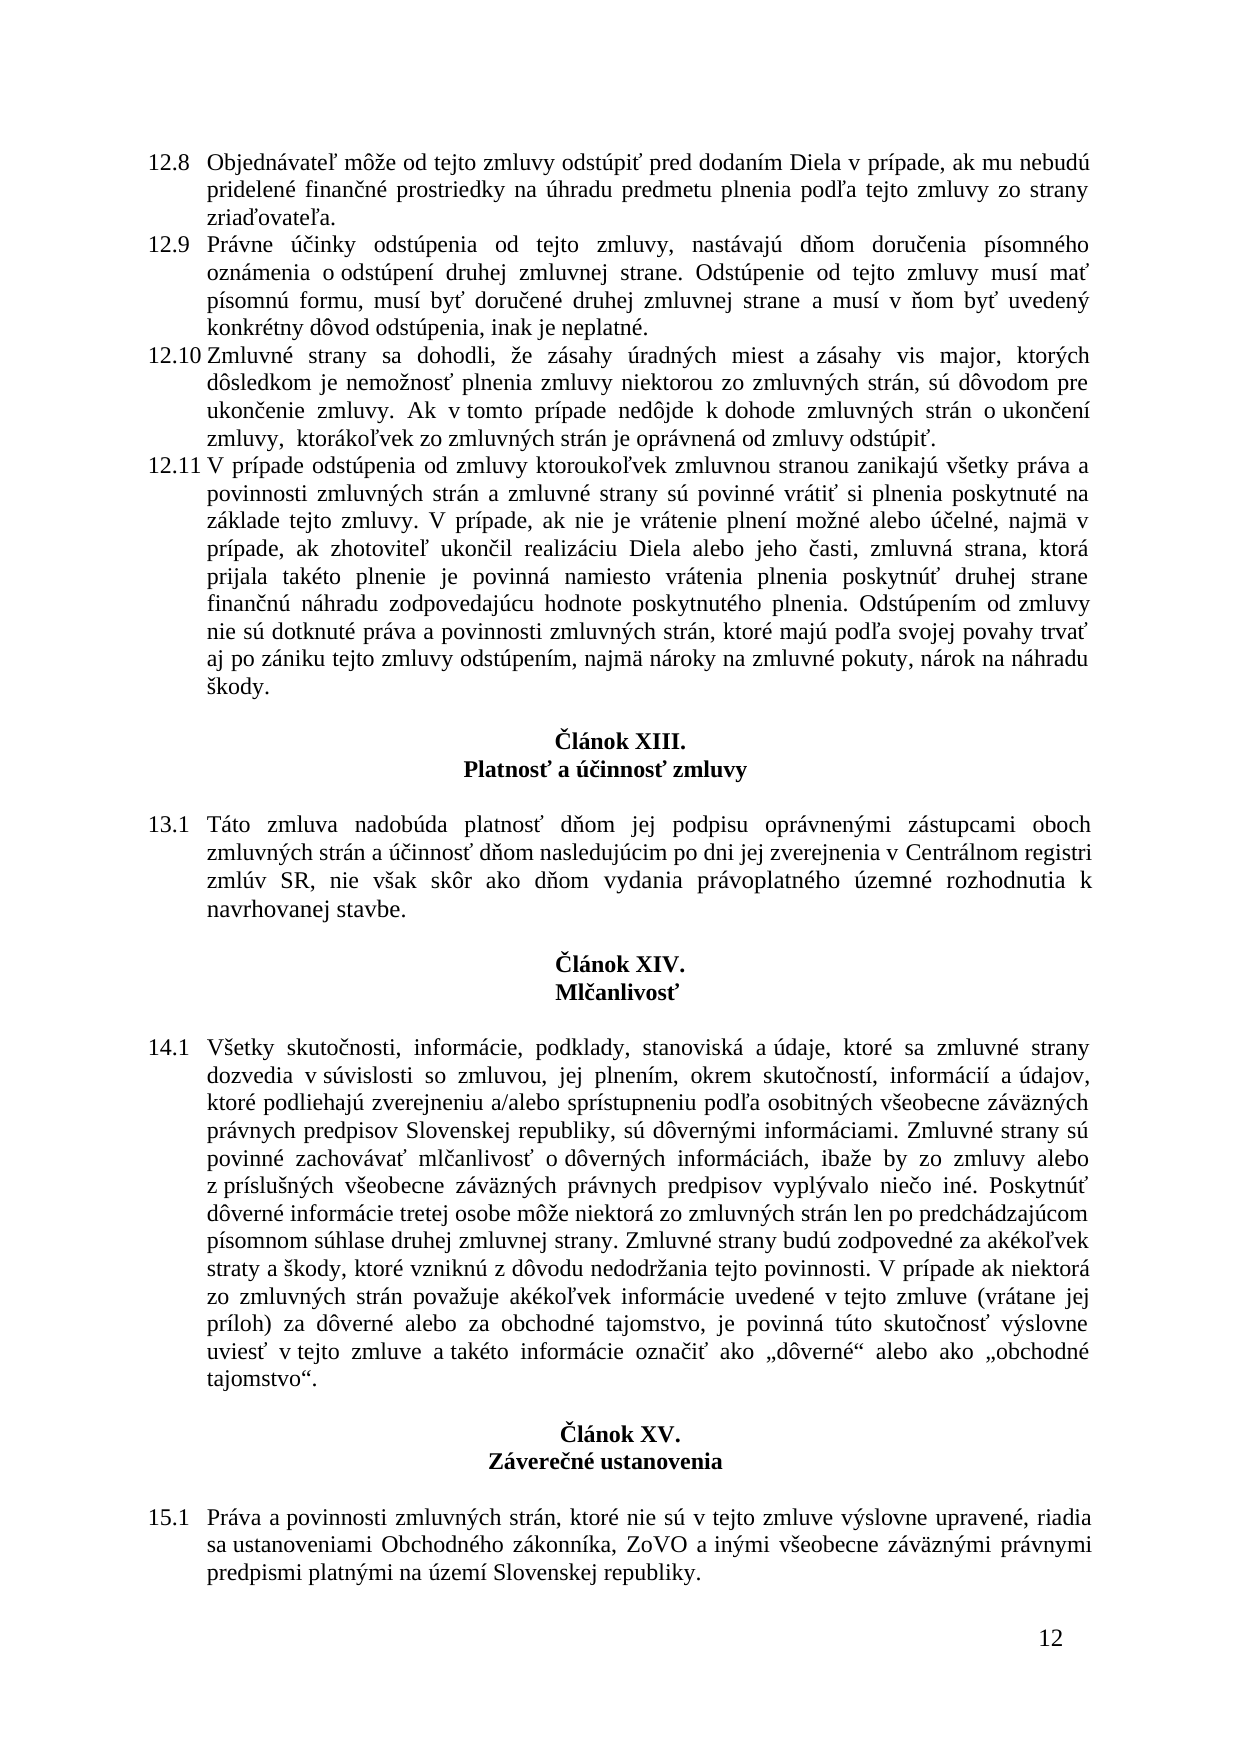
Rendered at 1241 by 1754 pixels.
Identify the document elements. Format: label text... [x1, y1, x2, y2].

list Všetky skutočnosti, informácie, podklady, stanoviská a údaje, ktoré sa zmluvné strany dozvedia v súvislosti so zmluvou, jej plnením, okrem skutočností, informácií a údajov, ktoré podliehajú zverejneniu a/alebo sprístupneniu podľa osobitných všeobecne záväzných právnych predpisov Slovenskej republiky, sú dôvernými informáciami. Zmluvné strany sú povinné zachovávať mlčanlivosť o dôverných informáciách, ibaže by zo zmluvy alebo z príslušných všeobecne záväzných právnych predpisov vyplývalo niečo iné. Poskytnúť dôverné informácie tretej osobe môže niektorá zo zmluvných strán len po predchádzajúcom písomnom súhlase druhej zmluvnej strany. Zmluvné strany budú zodpovedné za akékoľvek straty a škody, ktoré vzniknú z dôvodu nedodržania tejto povinnosti. V prípade ak niektorá zo zmluvných strán považuje akékoľvek informácie uvedené v tejto zmluve (vrátane jej príloh) za dôverné alebo za obchodné tajomstvo, je povinná túto skutočnosť výslovne uviesť v tejto zmluve a takéto informácie označiť ako „dôverné“ alebo ako „obchodné tajomstvo“. [148, 1033, 1090, 1392]
text Článok XIII. [148, 727, 1093, 755]
list V prípade odstúpenia od zmluvy ktoroukoľvek zmluvnou stranou zanikajú všetky práva a povinnosti zmluvných strán a zmluvné strany sú povinné vrátiť si plnenia poskytnuté na základe tejto zmluvy. V prípade, ak nie je vrátenie plnení možné alebo účelné, najmä v prípade, ak zhotoviteľ ukončil realizáciu Diela alebo jeho časti, zmluvná strana, ktorá prijala takéto plnenie je povinná namiesto vrátenia plnenia poskytnúť druhej strane finančnú náhradu zodpovedajúcu hodnote poskytnutého plnenia. Odstúpením od zmluvy nie sú dotknuté práva a povinnosti zmluvných strán, ktoré majú podľa svojej povahy trvať aj po zániku tejto zmluvy odstúpením, najmä nároky na zmluvné pokuty, nárok na náhradu škody. [148, 451, 1090, 700]
text Článok XIV. [148, 950, 1093, 978]
list Práva a povinnosti zmluvných strán, ktoré nie sú v tejto zmluve výslovne upravené, riadia sa ustanoveniami Obchodného zákonníka, ZoVO a inými všeobecne záväznými právnymi predpismi platnými na území Slovenskej republiky. [148, 1502, 1093, 1585]
list Právne účinky odstúpenia od tejto zmluvy, nastávajú dňom doručenia písomného oznámenia o odstúpení druhej zmluvnej strane. Odstúpenie od tejto zmluvy musí mať písomnú formu, musí byť doručené druhej zmluvnej strane a musí v ňom byť uvedený konkrétny dôvod odstúpenia, inak je neplatné. [148, 230, 1090, 341]
list Zmluvné strany sa dohodli, že zásahy úradných miest a zásahy vis major, ktorých dôsledkom je nemožnosť plnenia zmluvy niektorou zo zmluvných strán, sú dôvodom pre ukončenie zmluvy. Ak v tomto prípade nedôjde k dohode zmluvných strán o ukončení zmluvy, ktorákoľvek zo zmluvných strán je oprávnená od zmluvy odstúpiť. [148, 341, 1090, 451]
text Mlčanlivosť [148, 978, 1063, 1006]
text Článok XV. [148, 1420, 1093, 1447]
text Platnosť a účinnosť zmluvy [148, 755, 1063, 782]
list Objednávateľ môže od tejto zmluvy odstúpiť pred dodaním Diela v prípade, ak mu nebudú pridelené finančné prostriedky na úhradu predmetu plnenia podľa tejto zmluvy zo strany zriaďovateľa. [148, 148, 1090, 230]
list Táto zmluva nadobúda platnosť dňom jej podpisu oprávnenými zástupcami oboch zmluvných strán a účinnosť dňom nasledujúcim po dni jej zverejnenia v Centrálnom registri zmlúv SR, nie však skôr ako dňom vydania právoplatného územné rozhodnutia k navrhovanej stavbe. [148, 810, 1093, 923]
text Záverečné ustanovenia [148, 1447, 1063, 1475]
